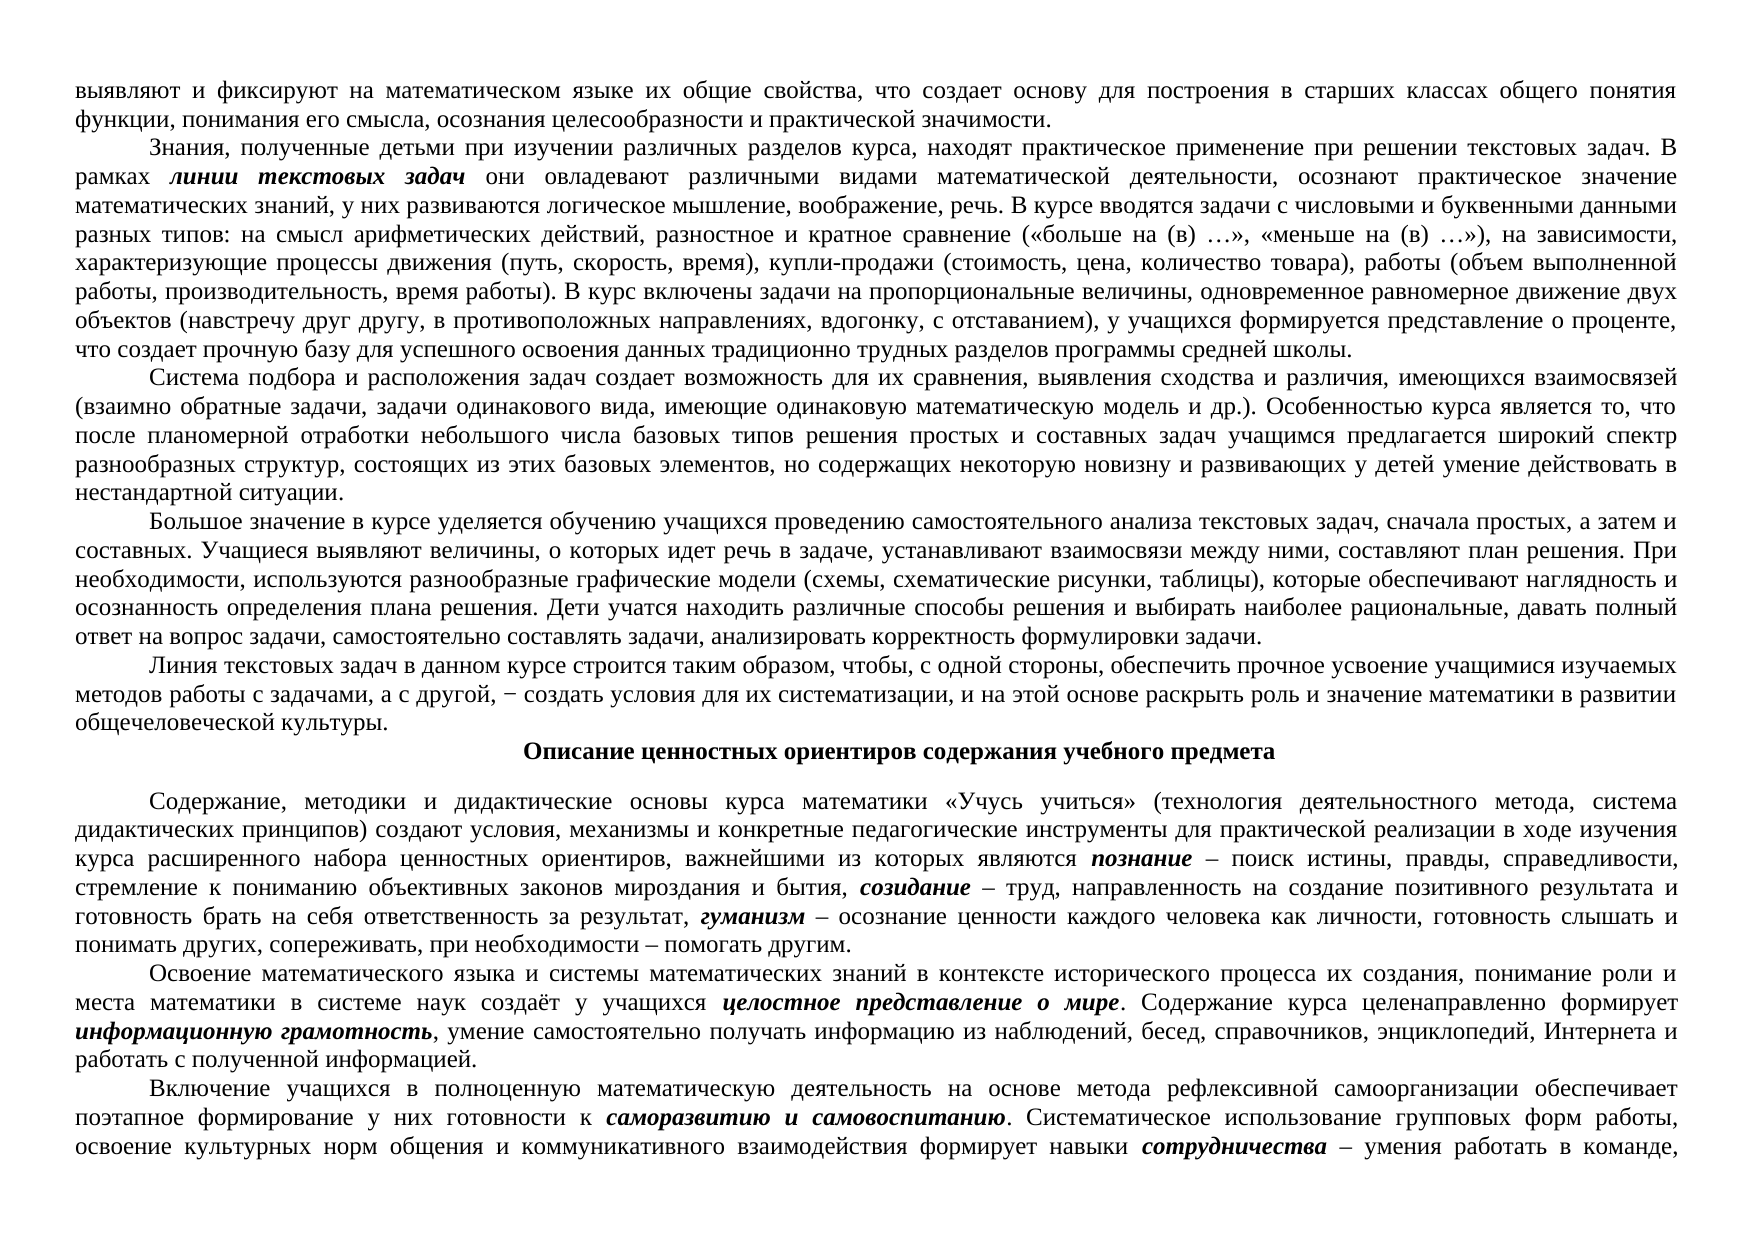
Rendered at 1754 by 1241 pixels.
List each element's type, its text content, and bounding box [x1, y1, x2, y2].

text Система подбора и расположения задач создает возможность для их сравнения, выявления сходства и различия, имеющихся взаимосвязей (взаимно обратные задачи, задачи одинакового вида, имеющие одинаковую математическую модель и др.). Особенностью курса является то, что после планомерной отработки небольшого числа базовых типов решения простых и составных задач учащимся предлагается широкий спектр разнообразных структур, состоящих из этих базовых элементов, но содержащих некоторую новизну и развивающих у детей умение действовать в нестандартной ситуации. [75, 362, 1679, 506]
text Знания, полученные детьми при изучении различных разделов курса, находят практическое применение при решении текстовых задач. В рамках линии текстовых задач они овладевают различными видами математической деятельности, осознают практическое значение математических знаний, у них развиваются логическое мышление, воображение, речь. В курсе вводятся задачи с числовыми и буквенными данными разных типов: на смысл арифметических действий, разностное и кратное сравнение («больше на (в) …», «меньше на (в) …»), на зависимости, характеризующие процессы движения (путь, скорость, время), купли-продажи (стоимость, цена, количество товара), работы (объем выполненной работы, производительность, время работы). В курс включены задачи на пропорциональные величины, одновременное равномерное движение двух объектов (навстречу друг другу, в противоположных направлениях, вдогонку, с отставанием), у учащихся формируется представление о проценте, что создает прочную базу для успешного освоения данных традиционно трудных разделов программы средней школы. [75, 132, 1679, 362]
text Освоение математического языка и системы математических знаний в контексте исторического процесса их создания, понимание роли и места математики в системе наук создаёт у учащихся целостное представление о мире. Содержание курса целенаправленно формирует информационную грамотность, умение самостоятельно получать информацию из наблюдений, бесед, справочников, энциклопедий, Интернета и работать с полученной информацией. [75, 958, 1679, 1073]
text Большое значение в курсе уделяется обучению учащихся проведению самостоятельного анализа текстовых задач, сначала простых, а затем и составных. Учащиеся выявляют величины, о которых идет речь в задаче, устанавливают взаимосвязи между ними, составляют план решения. При необходимости, используются разнообразные графические модели (схемы, схематические рисунки, таблицы), которые обеспечивают наглядность и осознанность определения плана решения. Дети учатся находить различные способы решения и выбирать наиболее рациональные, давать полный ответ на вопрос задачи, самостоятельно составлять задачи, анализировать корректность формулировки задачи. [75, 506, 1679, 650]
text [75, 75, 1679, 132]
text Линия текстовых задач в данном курсе строится таким образом, чтобы, с одной стороны, обеспечить прочное усвоение учащимися изучаемых методов работы с задачами, а с другой, − создать условия для их систематизации, и на этой основе раскрыть роль и значение математики в развитии общечеловеческой культуры. [75, 650, 1679, 736]
text Содержание, методики и дидактические основы курса математики «Учусь учиться» (технология деятельностного метода, система дидактических принципов) создают условия, механизмы и конкретные педагогические инструменты для практической реализации в ходе изучения курса расширенного набора ценностных ориентиров, важнейшими из которых являются познание – поиск истины, правды, справедливости, стремление к пониманию объективных законов мироздания и бытия, созидание – труд, направленность на создание позитивного результата и готовность брать на себя ответственность за результат, гуманизм – осознание ценности каждого человека как личности, готовность слышать и понимать других, сопереживать, при необходимости – помогать другим. [75, 786, 1679, 958]
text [75, 1073, 1679, 1159]
text Описание ценностных ориентиров содержания учебного предмета [104, 736, 1694, 765]
